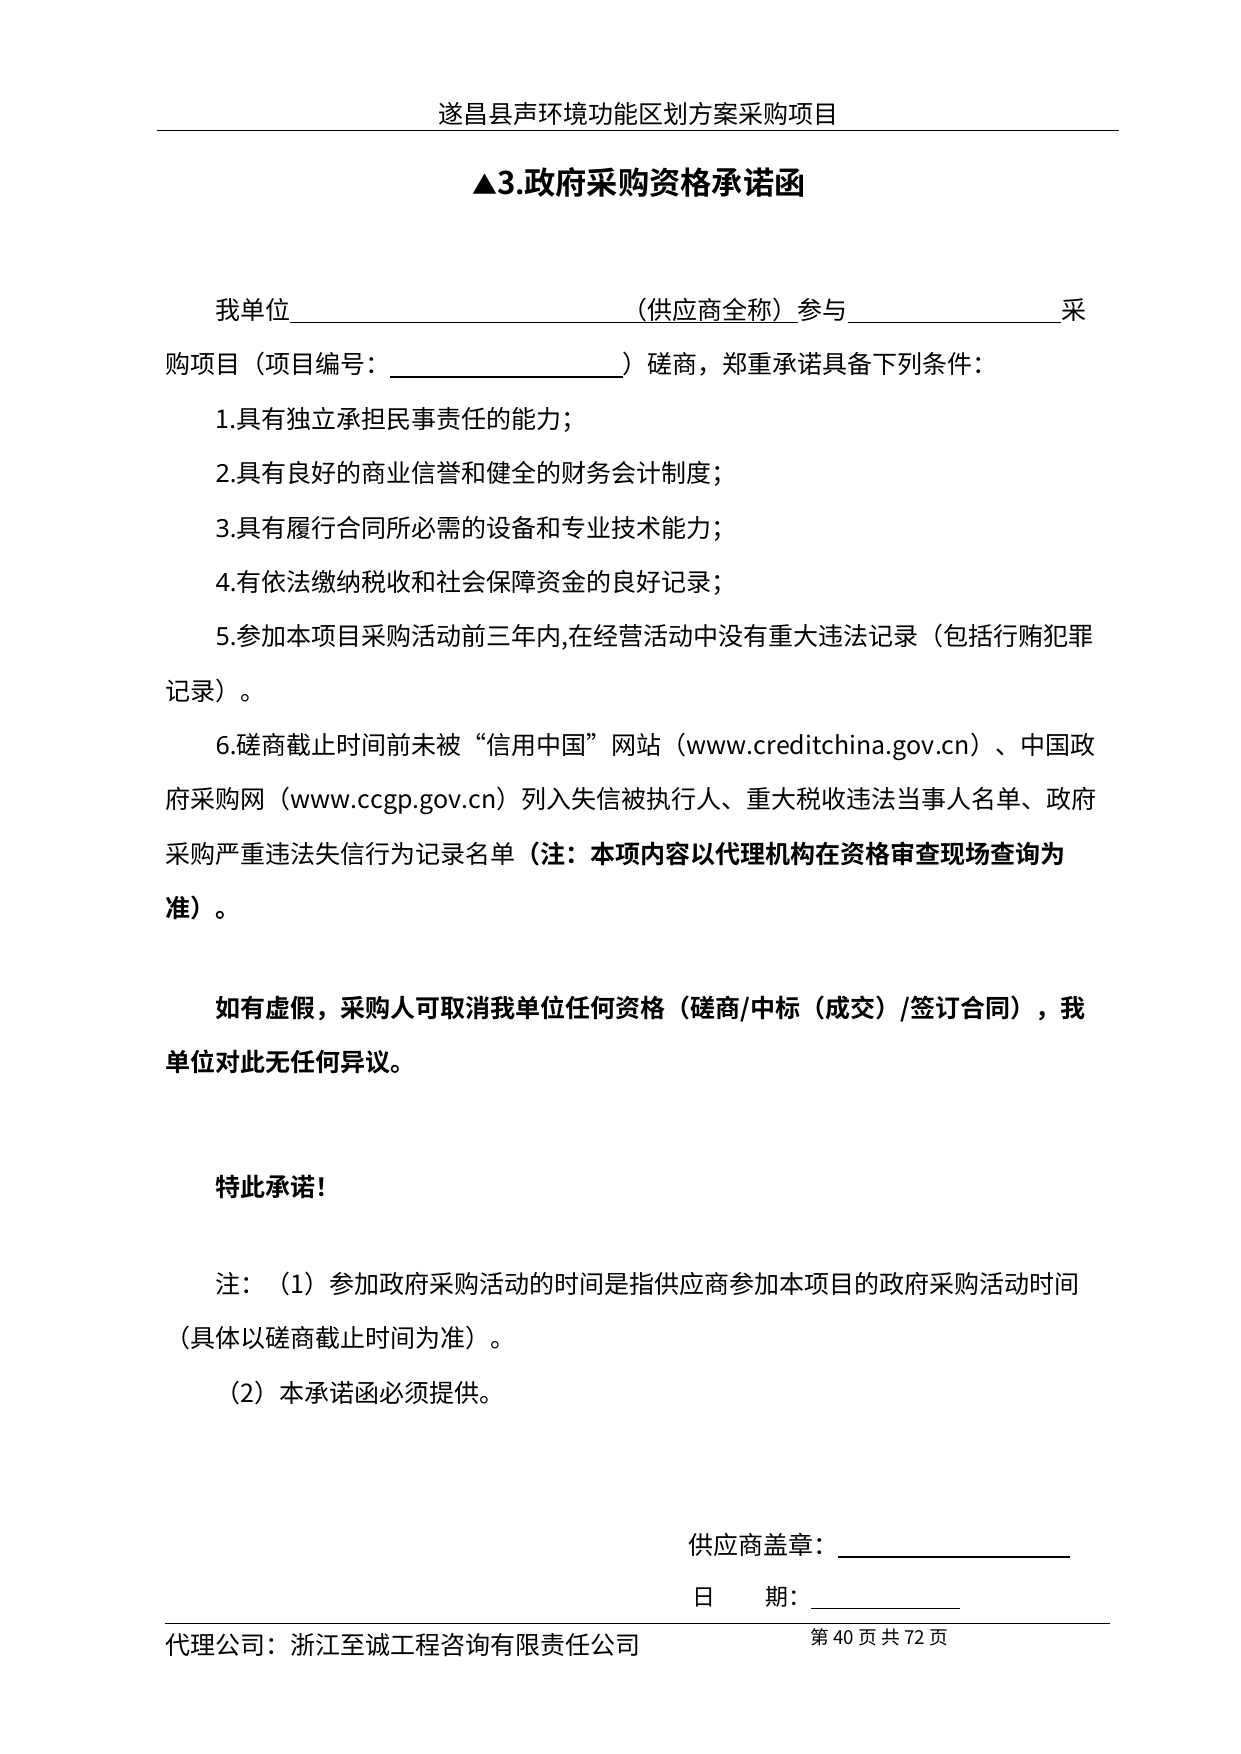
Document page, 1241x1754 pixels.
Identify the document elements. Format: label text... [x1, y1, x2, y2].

text 特此承诺！ [165, 1167, 1110, 1203]
text 注：（1）参加政府采购活动的时间是指供应商参加本项目的政府采购活动时间（具体以磋商截止时间为准）。 [165, 1264, 1110, 1355]
text （2）本承诺函必须提供。 [165, 1373, 1110, 1409]
list 2.具有良好的商业信誉和健全的财务会计制度； [165, 454, 1110, 490]
text 供应商盖章： [688, 1525, 1110, 1561]
list 4.有依法缴纳税收和社会保障资金的良好记录； [165, 562, 1110, 599]
text 如有虚假，采购人可取消我单位任何资格（磋商/中标（成交）/签订合同），我 单位对此无任何异议。 [165, 988, 1110, 1079]
text 1.具有独立承担民事责任的能力； [165, 399, 1110, 436]
list 5.参加本项目采购活动前三年内,在经营活动中没有重大违法记录（包括行贿犯罪记录）。 [165, 617, 1110, 707]
text 我单位 （供应商全称）参与 采购项目（项目编号： ）磋商，郑重承诺具备下列条件： [165, 291, 1110, 381]
list 3.具有履行合同所必需的设备和专业技术能力； [165, 508, 1110, 544]
text 日 期： [165, 1579, 1110, 1612]
list 6.磋商截止时间前未被“信用中国”网站（www.creditchina.gov.cn）、中国政府采购网（www.ccgp.gov.cn）列入失信被执行人、重大税收违法当事人名单、政府采购严重违法失信行为记录名单（注：本项内容以代理机构在资格审查现场查询为准）。 [165, 726, 1110, 925]
text ▲3.政府采购资格承诺函 [224, 158, 1053, 203]
